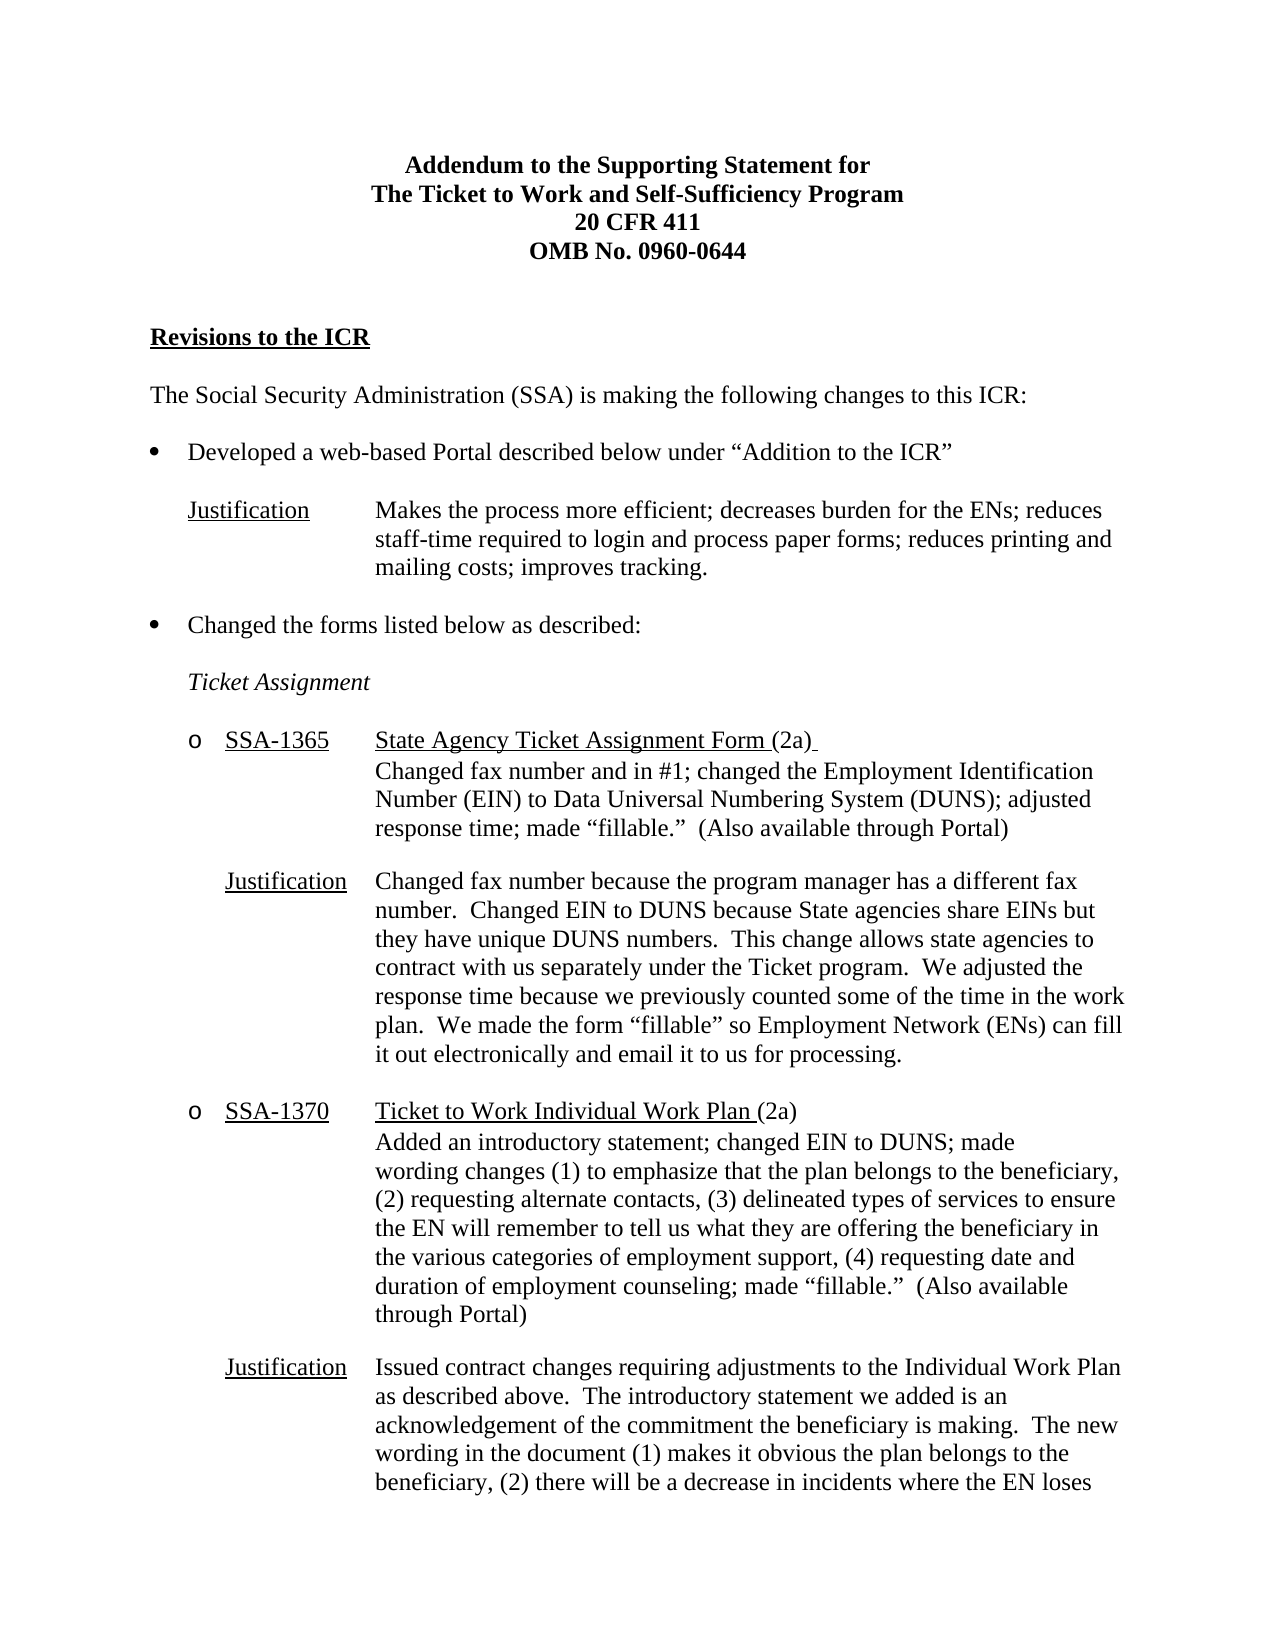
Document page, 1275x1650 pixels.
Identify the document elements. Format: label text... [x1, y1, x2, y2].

text The Ticket to Work and Self-Sufficiency Program [150, 179, 1125, 207]
list Changed the forms listed below as described: [150, 610, 1125, 639]
text Revisions to the ICR [150, 322, 1125, 351]
list SSA-1365 State Agency Ticket Assignment Form (2a) [187, 725, 1125, 756]
text The Social Security Administration (SSA) is making the following changes to this ICR: [150, 380, 1125, 409]
text OMB No. 0960-0644 [150, 236, 1125, 265]
text Ticket Assignment [150, 667, 1125, 696]
text Justification Changed fax number because the program manager has a different fax number. Changed EIN to DUNS because State agencies share EINs but they have unique DUNS numbers. This change allows state agencies to contract with us separately under the Ticket program. We adjusted the response time because we previously counted some of the time in the work plan. We made the form “fillable” so Employment Network (ENs) can fill it out electronically and email it to us for processing. [225, 866, 1125, 1067]
text Added an introductory statement; changed EIN to DUNS; made [375, 1127, 1125, 1156]
list SSA-1370 Ticket to Work Individual Work Plan (2a) [187, 1096, 1125, 1127]
text 20 CFR 411 [150, 207, 1125, 236]
list Developed a web-based Portal described below under “Addition to the ICR” [150, 437, 1125, 466]
title Addendum to the Supporting Statement for [150, 150, 1125, 179]
text Changed fax number and in #1; changed the Employment Identification Number (EIN) to Data Universal Numbering System (DUNS); adjusted response time; made “fillable.” (Also available through Portal) [375, 756, 1125, 842]
text Justification Makes the process more efficient; decreases burden for the ENs; reduces staff-time required to login and process paper forms; reduces printing and mailing costs; improves tracking. [187, 495, 1125, 581]
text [225, 1352, 1125, 1496]
text wording changes (1) to emphasize that the plan belongs to the beneficiary, (2) requesting alternate contacts, (3) delineated types of services to ensure the EN will remember to tell us what they are offering the beneficiary in the various categories of employment support, (4) requesting date and duration of employment counseling; made “fillable.” (Also available through Portal) [375, 1156, 1125, 1328]
